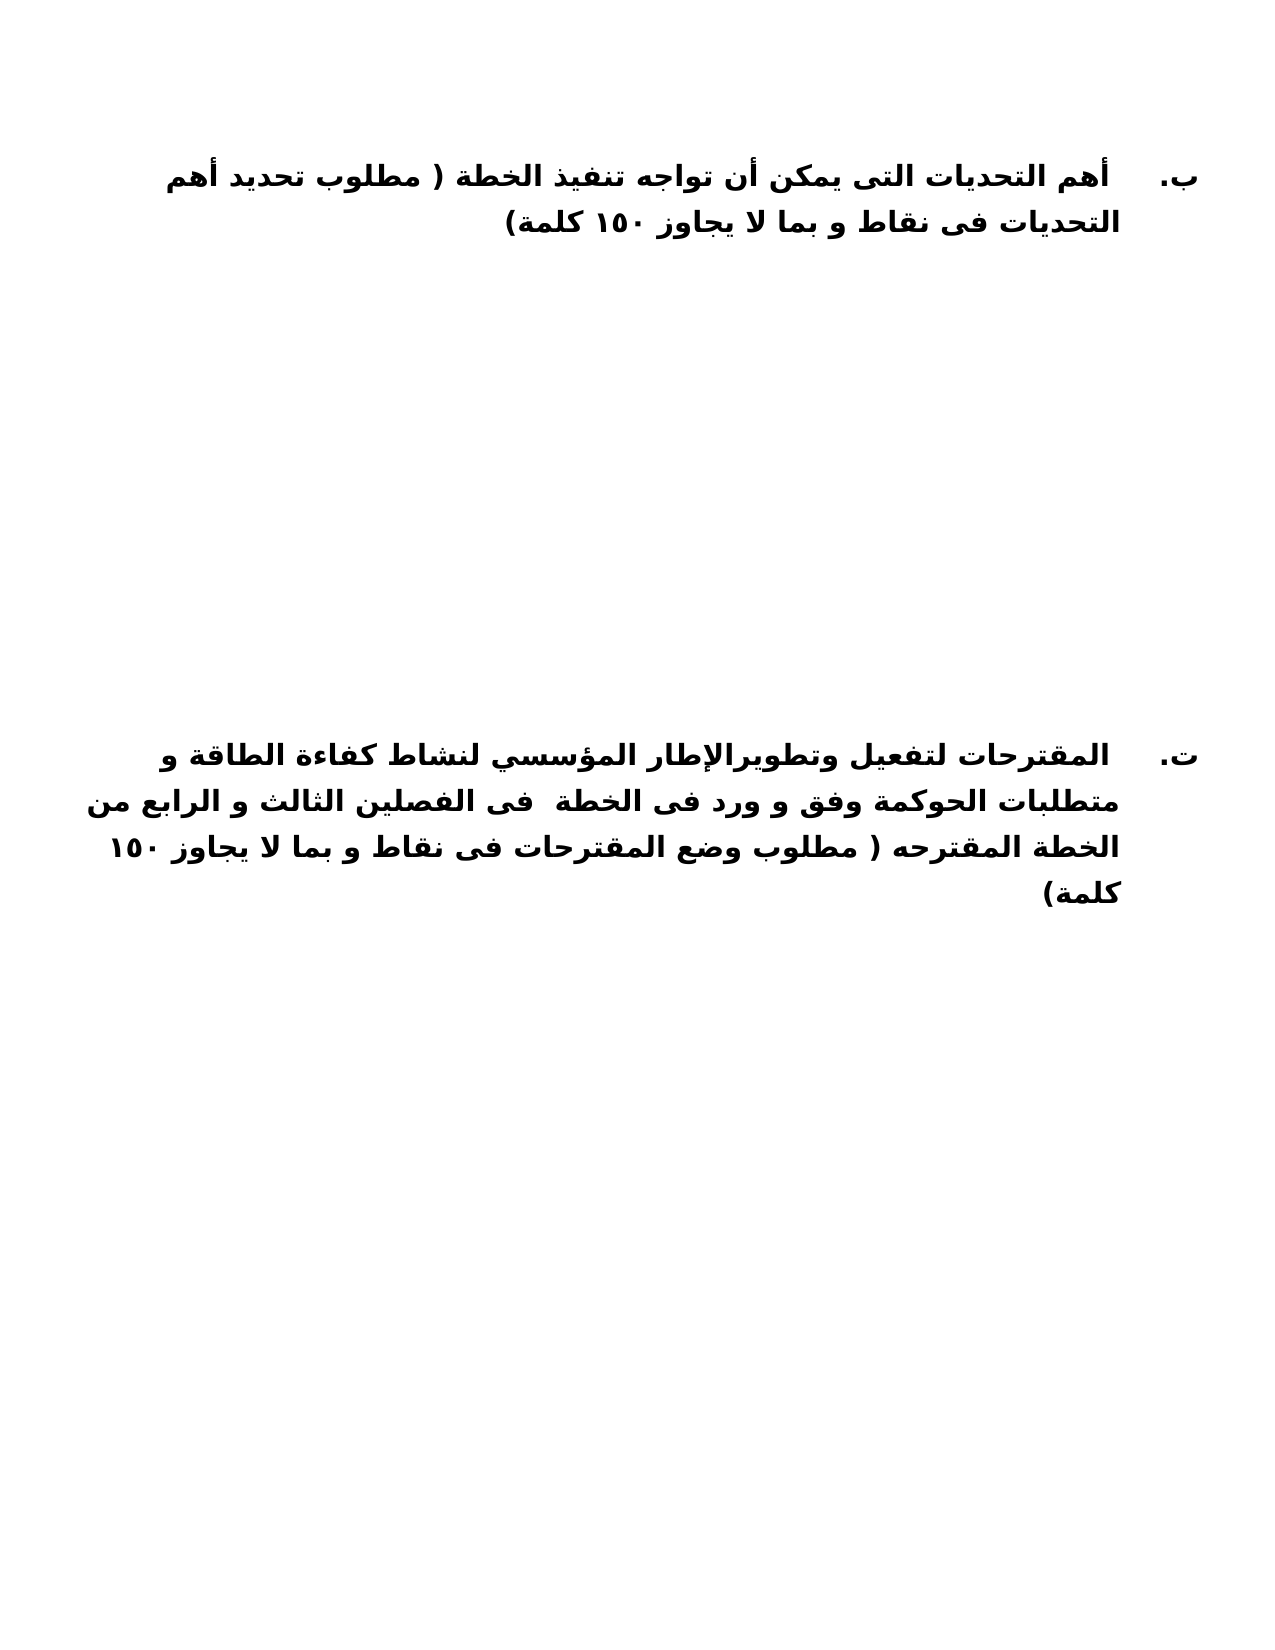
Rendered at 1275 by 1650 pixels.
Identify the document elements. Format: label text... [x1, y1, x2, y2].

list أهم التحديات التى يمكن أن تواجه تنفيذ الخطة ( مطلوب تحديد أهم التحديات فى نقاط و بما لا يجاوز ١٥٠ كلمة) [59, 150, 1158, 242]
list المقترحات لتفعيل وتطويرالإطار المؤسسي لنشاط كفاءة الطاقة و متطلبات الحوكمة وفق و ورد فى الخطة فى الفصلين الثالث و الرابع من الخطة المقترحه ( مطلوب وضع المقترحات فى نقاط و بما لا يجاوز ١٥٠ كلمة) [59, 729, 1158, 912]
